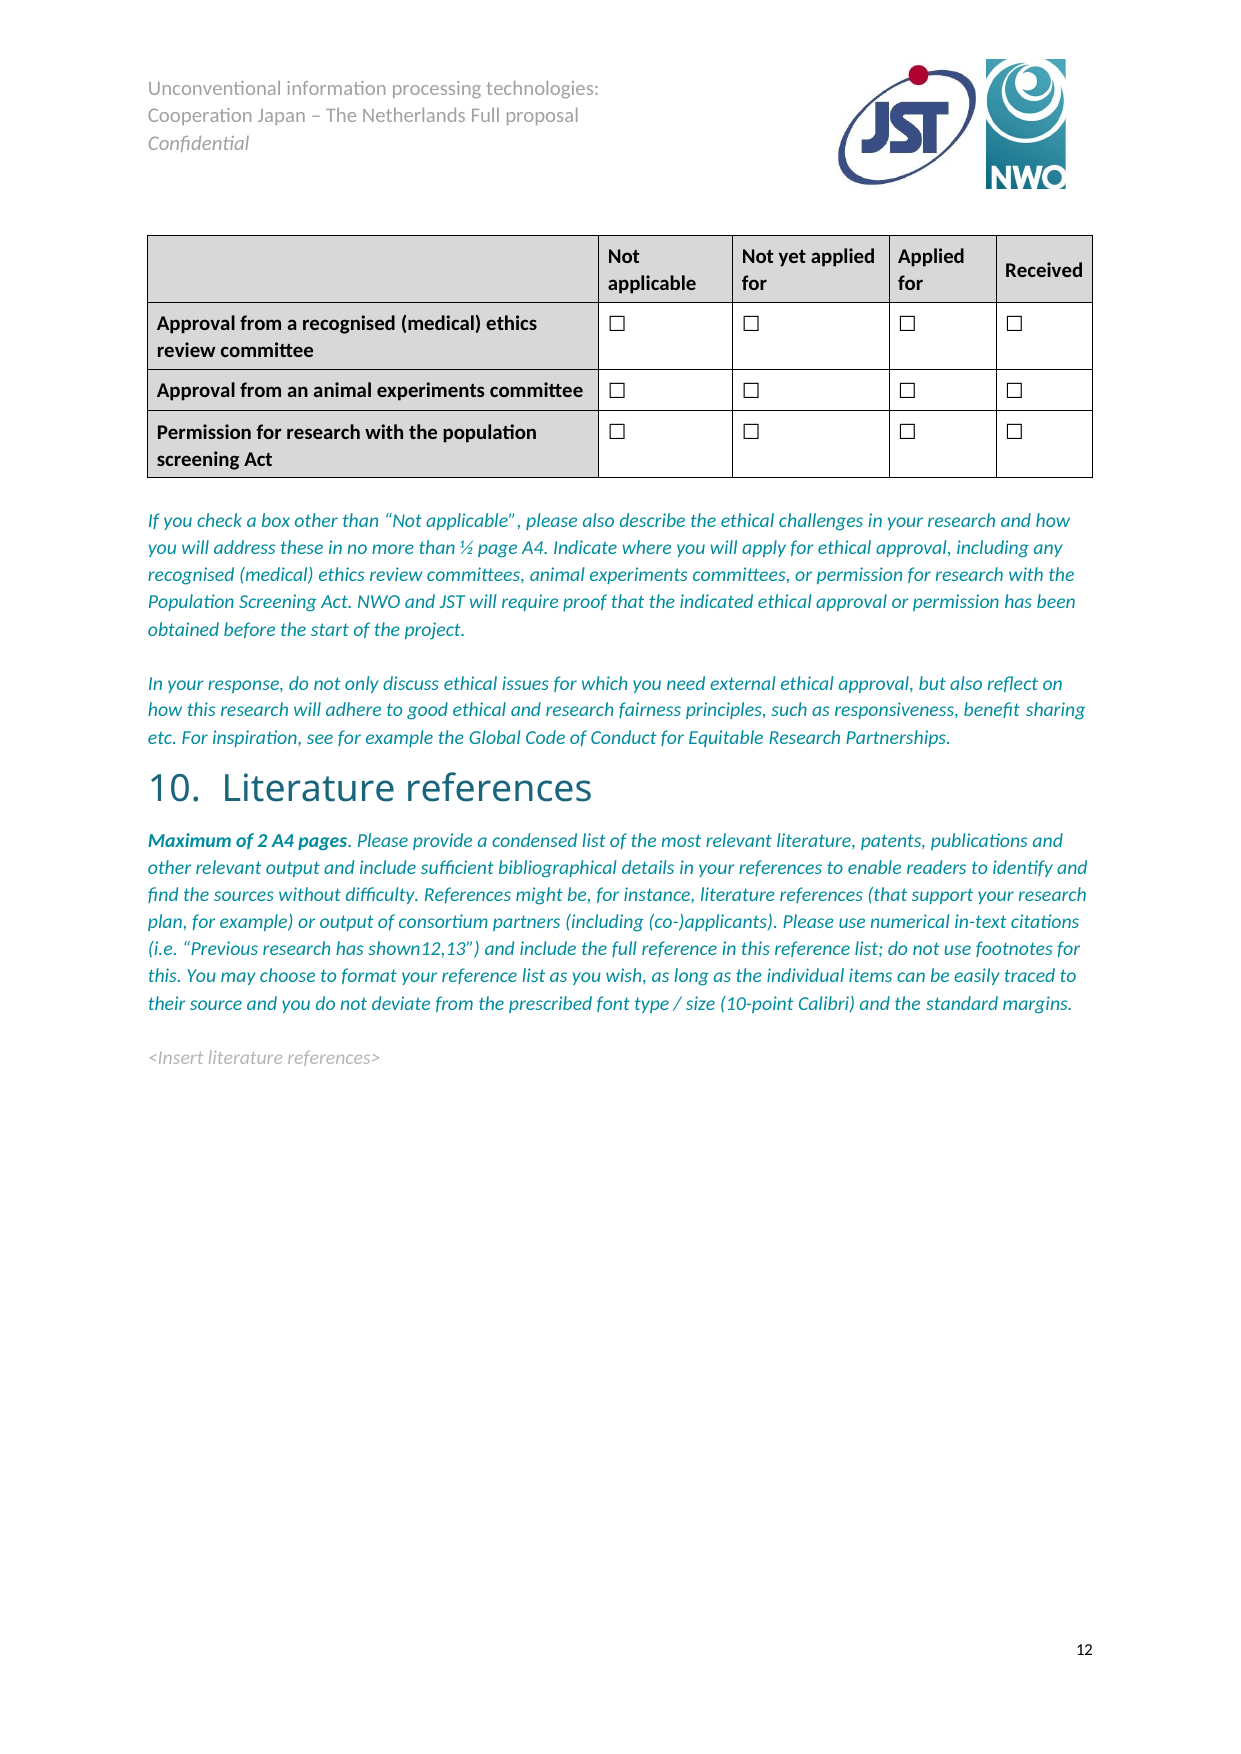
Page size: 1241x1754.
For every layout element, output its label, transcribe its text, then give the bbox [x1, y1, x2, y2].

text In your response, do not only discuss ethical issues for which you need external ethical approval, but also reflect on how this research will adhere to good ethical and research fairness principles, such as responsiveness, benefit sharing etc. For inspiration, see for example the Global Code of Conduct for Equitable Research Partnerships. [148, 668, 1092, 749]
table_cell [733, 370, 889, 410]
table_cell [997, 411, 1092, 477]
table_cell [599, 303, 732, 369]
table_cell [599, 411, 732, 477]
table_cell Approval from an animal experiments committee [148, 370, 598, 410]
table_header [148, 236, 598, 302]
picture [986, 59, 1066, 189]
table_header Received [997, 236, 1092, 302]
subtitle Literature references [148, 762, 1092, 813]
table_header Applied for [890, 236, 996, 302]
table_cell [997, 303, 1092, 369]
table_cell [890, 370, 996, 410]
table_header Not yet applied for [733, 236, 889, 302]
table_cell [733, 303, 889, 369]
text Maximum of 2 A4 pages. Please provide a condensed list of the most relevant literature, patents, publications and other relevant output and include sufficient bibliographical details in your references to enable readers to identify and find the sources without difficulty. References might be, for instance, literature references (that support your research plan, for example) or output of consortium partners (including (co-)applicants). Please use numerical in-text citations (i.e. “Previous research has shown12,13”) and include the full reference in this reference list; do not use footnotes for this. You may choose to format your reference list as you wish, as long as the individual items can be easily traced to their source and you do not deviate from the prescribed font type / size (10-point Calibri) and the standard margins. [148, 825, 1092, 1015]
table_cell Permission for research with the population screening Act [148, 411, 598, 477]
picture [835, 57, 979, 189]
text If you check a box other than “Not applicable”, please also describe the ethical challenges in your research and how you will address these in no more than ½ page A4. Indicate where you will apply for ethical approval, including any recognised (medical) ethics review committees, animal experiments committees, or permission for research with the Population Screening Act. NWO and JST will require proof that the indicated ethical approval or permission has been obtained before the start of the project. [148, 505, 1092, 641]
table_header Not applicable [599, 236, 732, 302]
text <Insert literature references> [148, 1042, 1092, 1069]
table_cell [733, 411, 889, 477]
table_cell [890, 303, 996, 369]
table_cell [890, 411, 996, 477]
table_cell [599, 370, 732, 410]
table_cell [997, 370, 1092, 410]
table_cell Approval from a recognised (medical) ethics review committee [148, 303, 598, 369]
